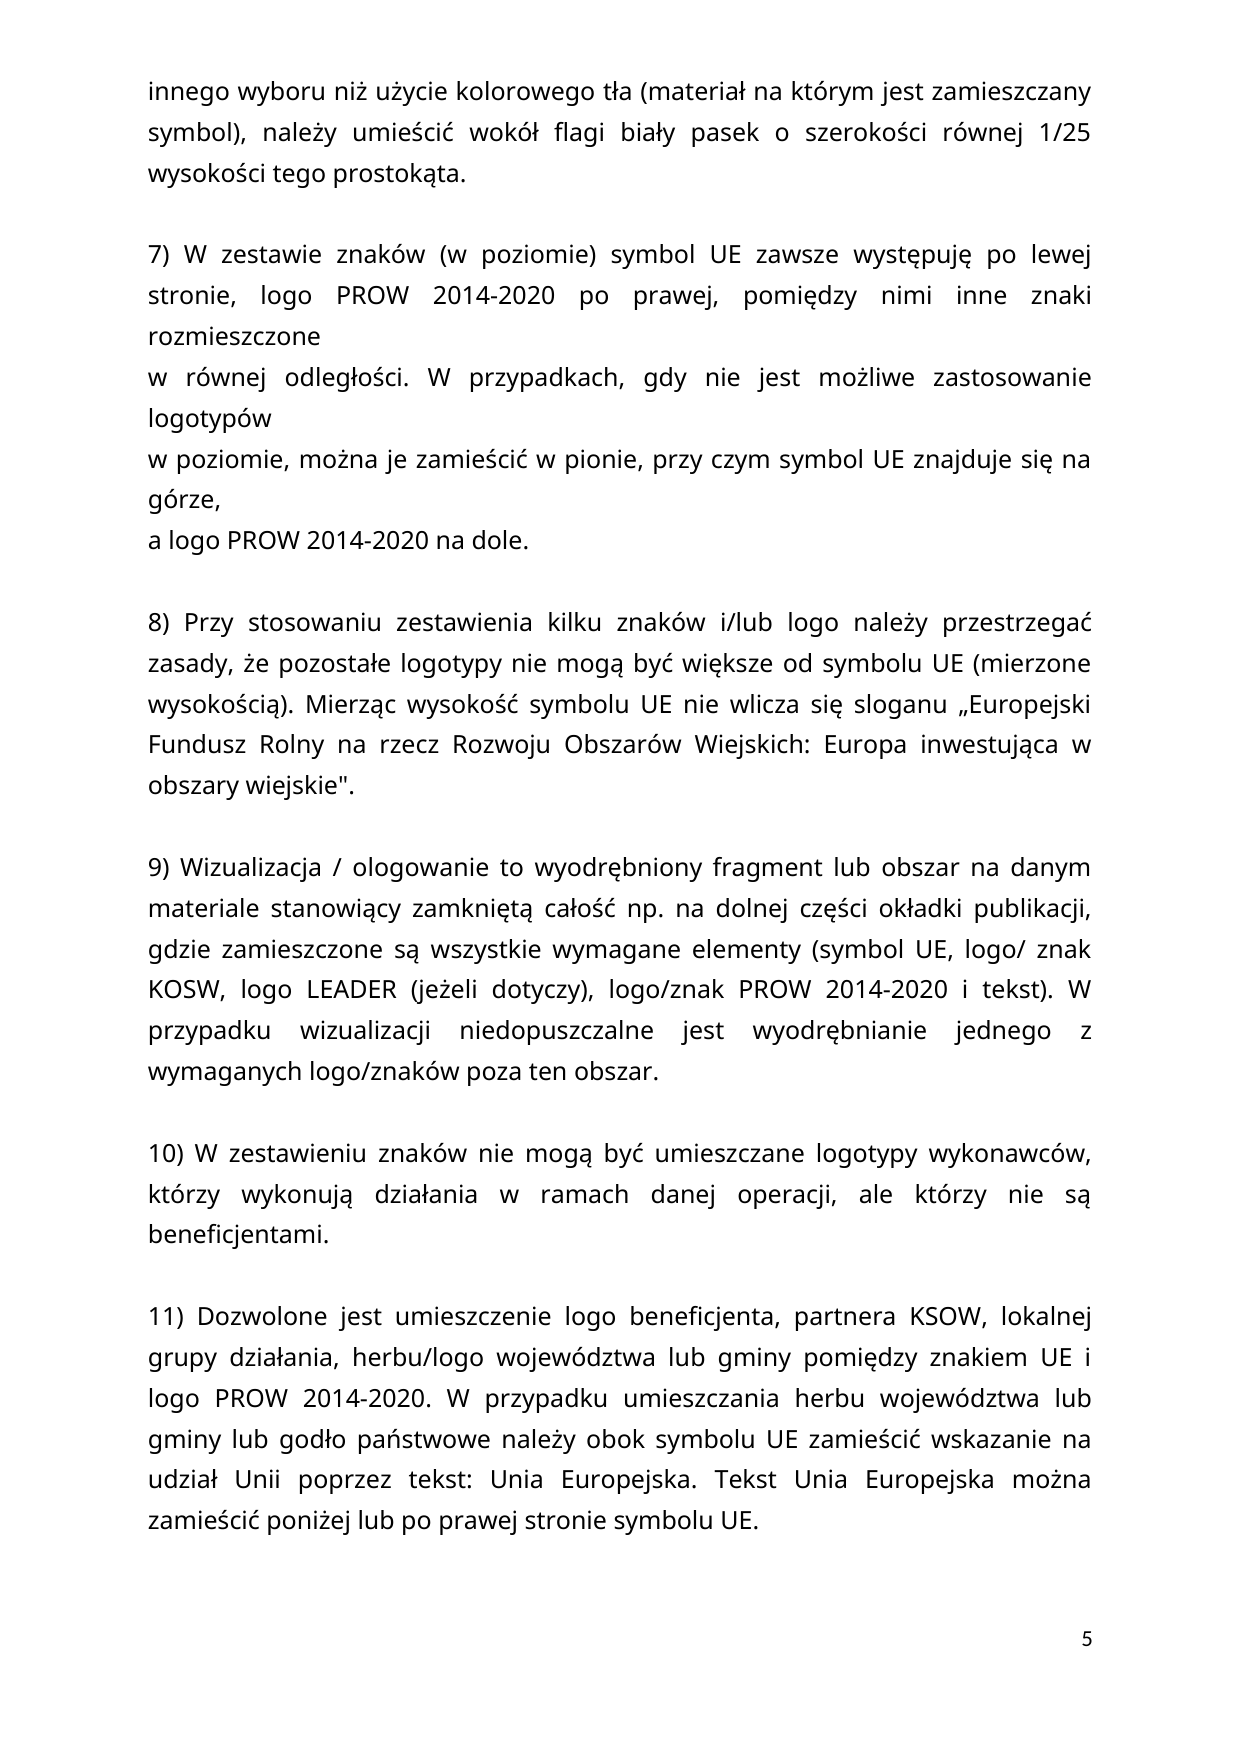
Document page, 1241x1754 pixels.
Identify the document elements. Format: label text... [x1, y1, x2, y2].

text 7) W zestawie znaków (w poziomie) symbol UE zawsze występuję po lewej stronie, logo PROW 2014-2020 po prawej, pomiędzy nimi inne znaki rozmieszczone w równej odległości. W przypadkach, gdy nie jest możliwe zastosowanie logotypów w poziomie, można je zamieścić w pionie, przy czym symbol UE znajduje się na górze, a logo PROW 2014-2020 na dole. [148, 237, 1093, 557]
text 11) Dozwolone jest umieszczenie logo beneficjenta, partnera KSOW, lokalnej grupy działania, herbu/logo województwa lub gminy pomiędzy znakiem UE i logo PROW 2014-2020. W przypadku umieszczania herbu województwa lub gminy lub godło państwowe należy obok symbolu UE zamieścić wskazanie na udział Unii poprzez tekst: Unia Europejska. Tekst Unia Europejska można zamieścić poniżej lub po prawej stronie symbolu UE. [148, 1299, 1093, 1537]
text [148, 74, 1093, 189]
text 9) Wizualizacja / ologowanie to wyodrębniony fragment lub obszar na danym materiale stanowiący zamkniętą całość np. na dolnej części okładki publikacji, gdzie zamieszczone są wszystkie wymagane elementy (symbol UE, logo/ znak KOSW, logo LEADER (jeżeli dotyczy), logo/znak PROW 2014-2020 i tekst). W przypadku wizualizacji niedopuszczalne jest wyodrębnianie jednego z wymaganych logo/znaków poza ten obszar. [148, 850, 1093, 1088]
text 8) Przy stosowaniu zestawienia kilku znaków i/lub logo należy przestrzegać zasady, że pozostałe logotypy nie mogą być większe od symbolu UE (mierzone wysokością). Mierząc wysokość symbolu UE nie wlicza się sloganu „Europejski Fundusz Rolny na rzecz Rozwoju Obszarów Wiejskich: Europa inwestująca w obszary wiejskie". [148, 605, 1093, 802]
text 10) W zestawieniu znaków nie mogą być umieszczane logotypy wykonawców, którzy wykonują działania w ramach danej operacji, ale którzy nie są beneficjentami. [148, 1136, 1093, 1251]
